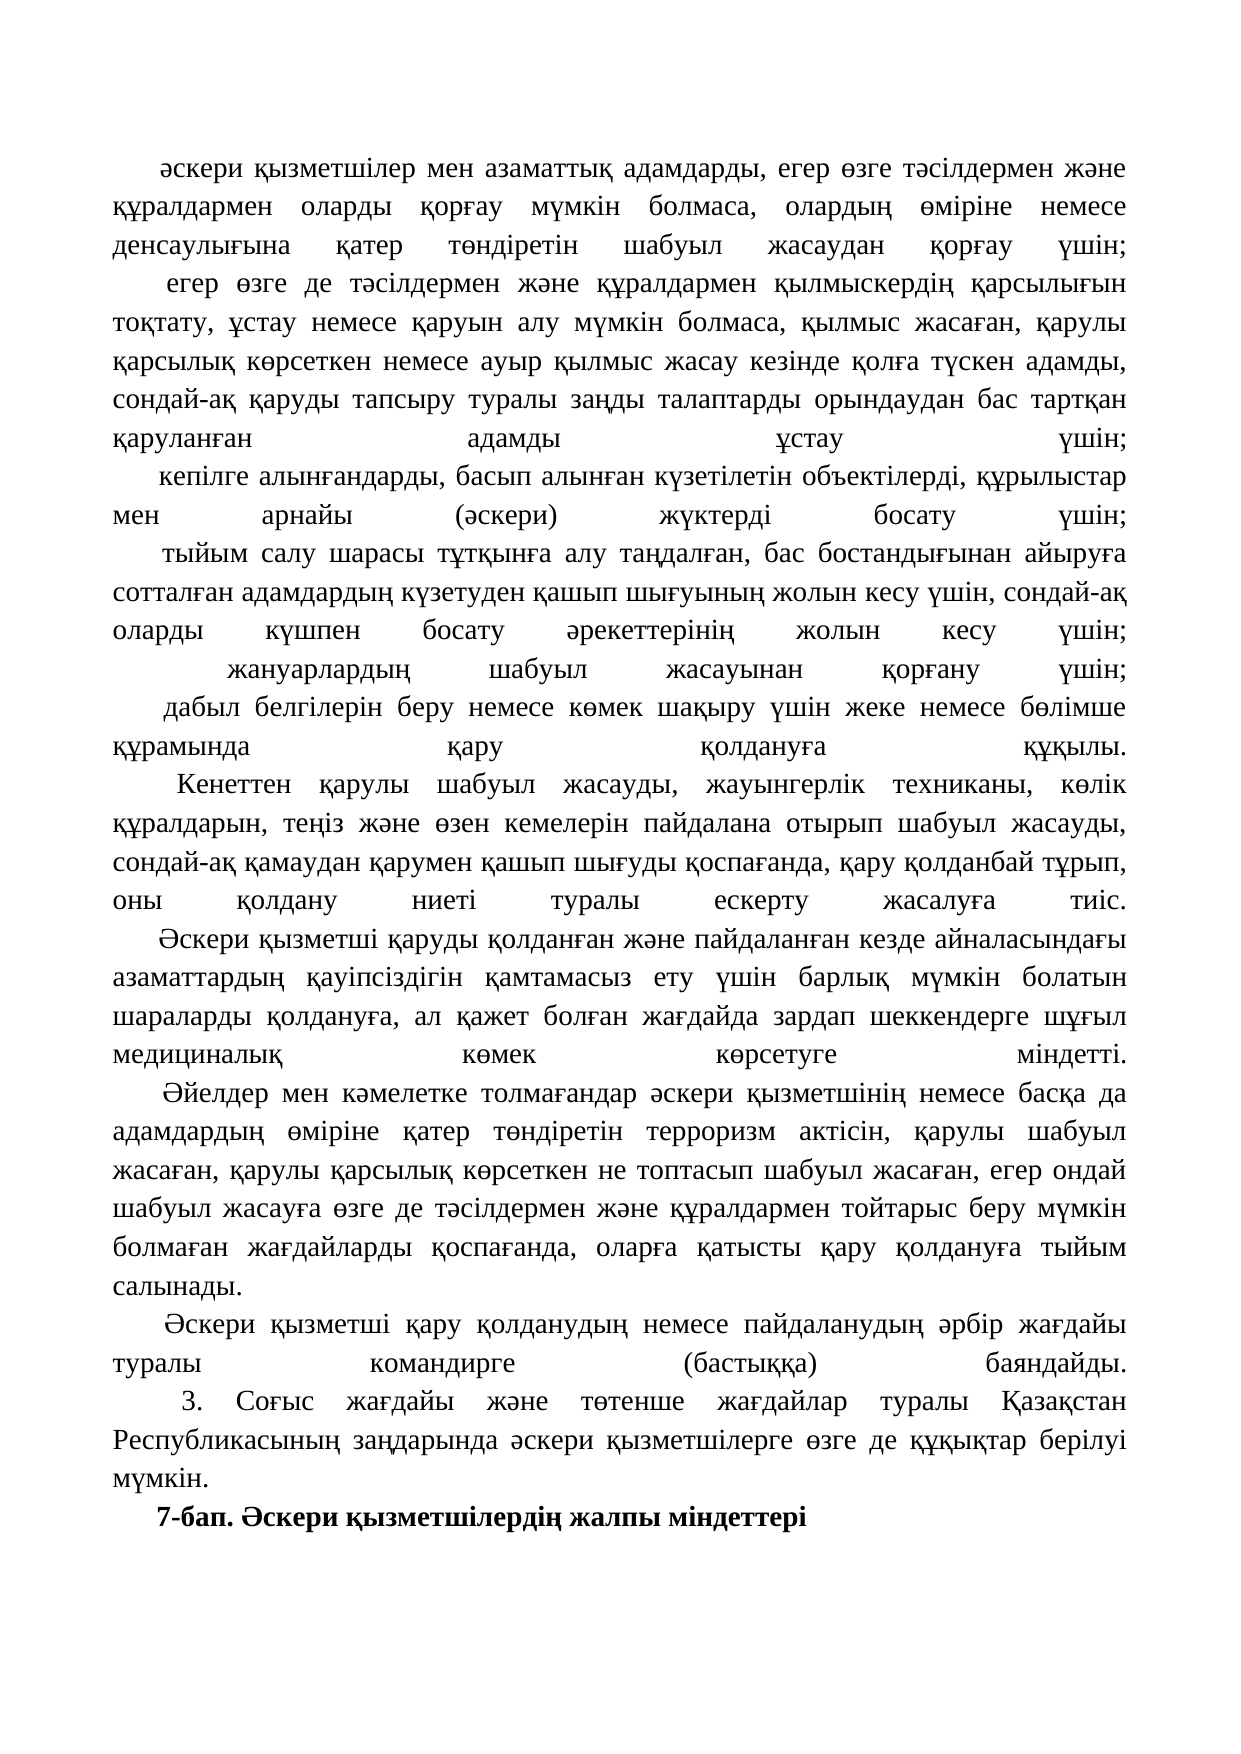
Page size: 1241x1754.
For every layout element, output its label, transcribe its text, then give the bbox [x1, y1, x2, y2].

text 7-бап. Әскери қызметшілердің жалпы міндеттері [112, 1499, 1128, 1532]
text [112, 150, 1128, 1494]
